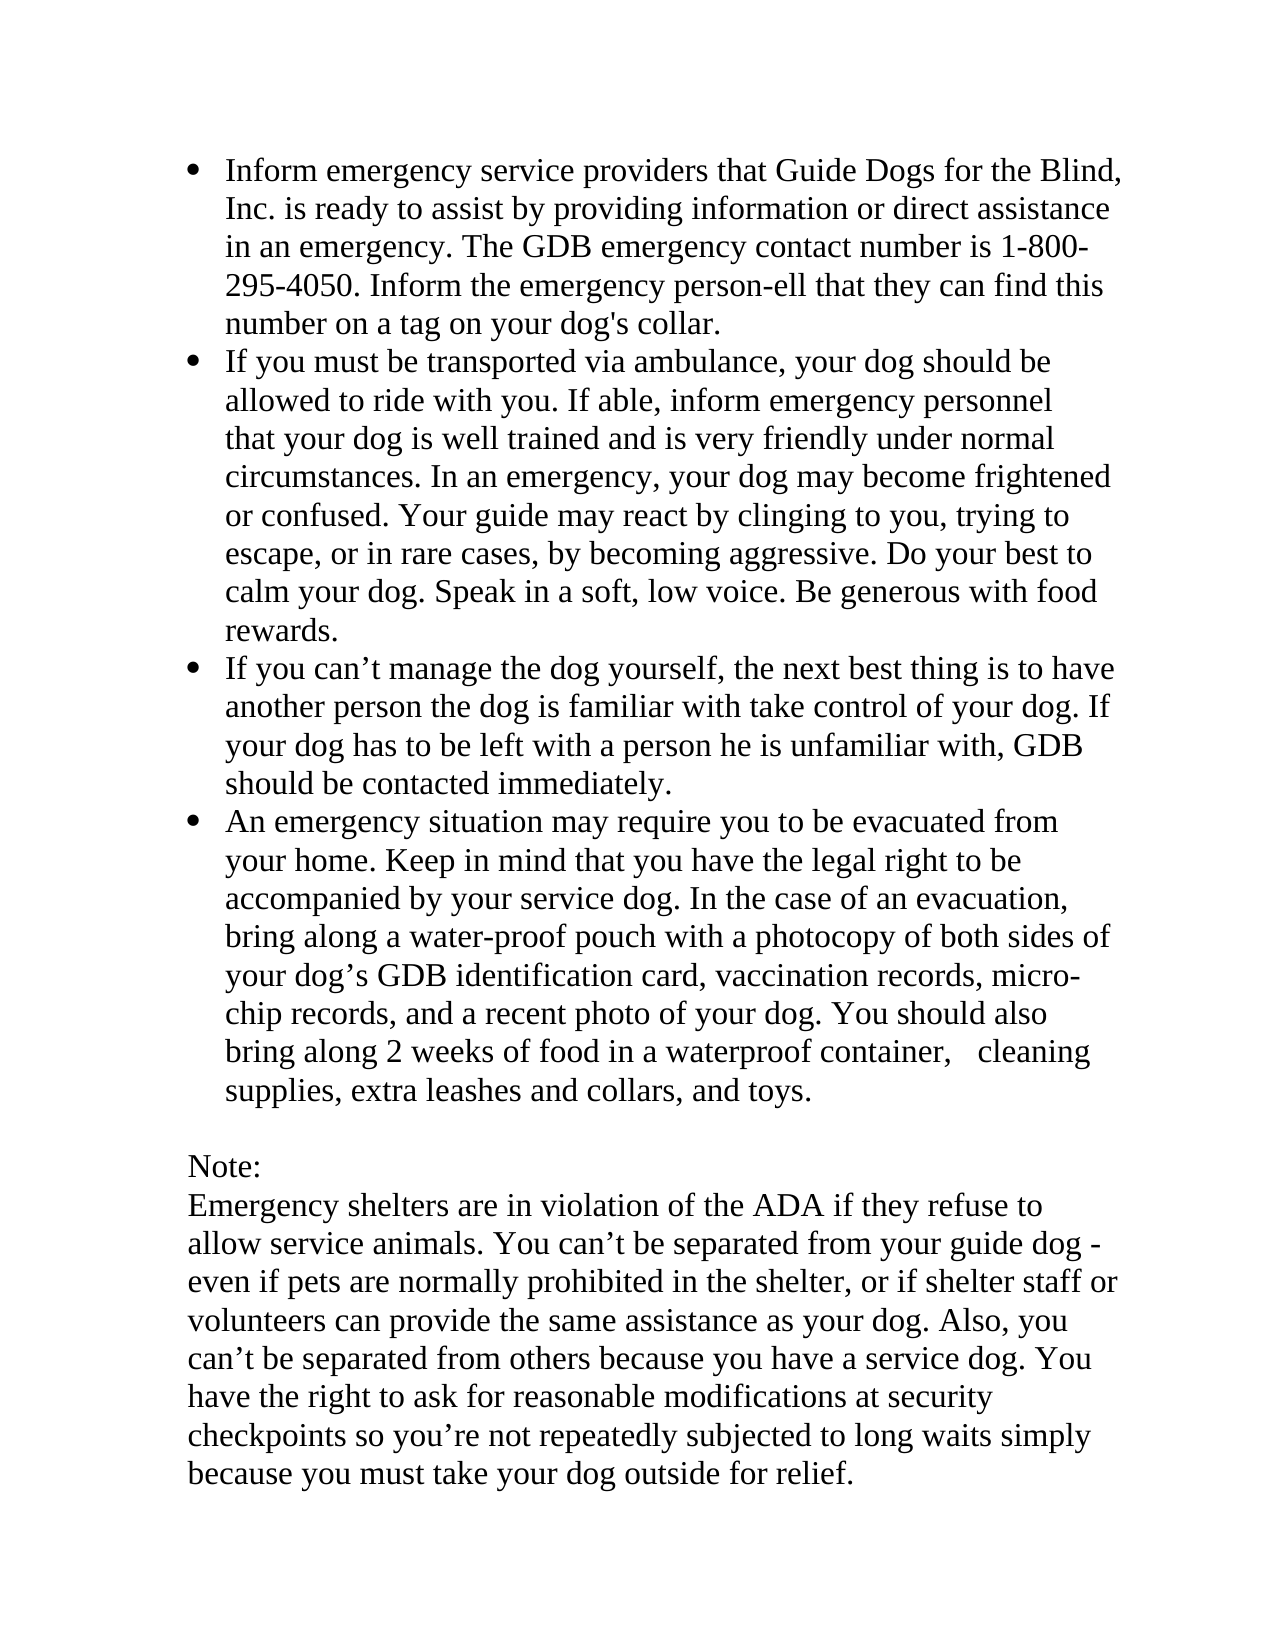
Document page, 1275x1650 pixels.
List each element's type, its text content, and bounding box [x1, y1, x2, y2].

list If you can’t manage the dog yourself, the next best thing is to have another person the dog is familiar with take control of your dog. If your dog has to be left with a person he is unfamiliar with, GDB should be contacted immediately. [187, 648, 1125, 802]
text Note: Emergency shelters are in violation of the ADA if they refuse to allow service animals. You can’t be separated from your guide dog - even if pets are normally prohibited in the shelter, or if shelter staff or volunteers can provide the same assistance as your dog. Also, you can’t be separated from others because you have a service dog. You have the right to ask for reasonable modifications at security checkpoints so you’re not repeatedly subjected to long waits simply because you must take your dog outside for relief. [187, 1147, 1125, 1492]
list If you must be transported via ambulance, your dog should be allowed to ride with you. If able, inform emergency personnel that your dog is well trained and is very friendly under normal circumstances. In an emergency, your dog may become frightened or confused. Your guide may react by clinging to you, trying to escape, or in rare cases, by becoming aggressive. Do your best to calm your dog. Speak in a soft, low voice. Be generous with food rewards. [187, 342, 1125, 648]
list Inform emergency service providers that Guide Dogs for the Blind, Inc. is ready to assist by providing information or direct assistance in an emergency. The GDB emergency contact number is 1-800-295-4050. Inform the emergency person-ell that they can find this number on a tag on your dog's collar. [187, 150, 1125, 342]
list An emergency situation may require you to be evacuated from your home. Keep in mind that you have the legal right to be accompanied by your service dog. In the case of an evacuation, bring along a water-proof pouch with a photocopy of both sides of your dog’s GDB identification card, vaccination records, micro-chip records, and a recent photo of your dog. You should also bring along 2 weeks of food in a waterproof container, cleaning supplies, extra leashes and collars, and toys. [187, 802, 1125, 1108]
